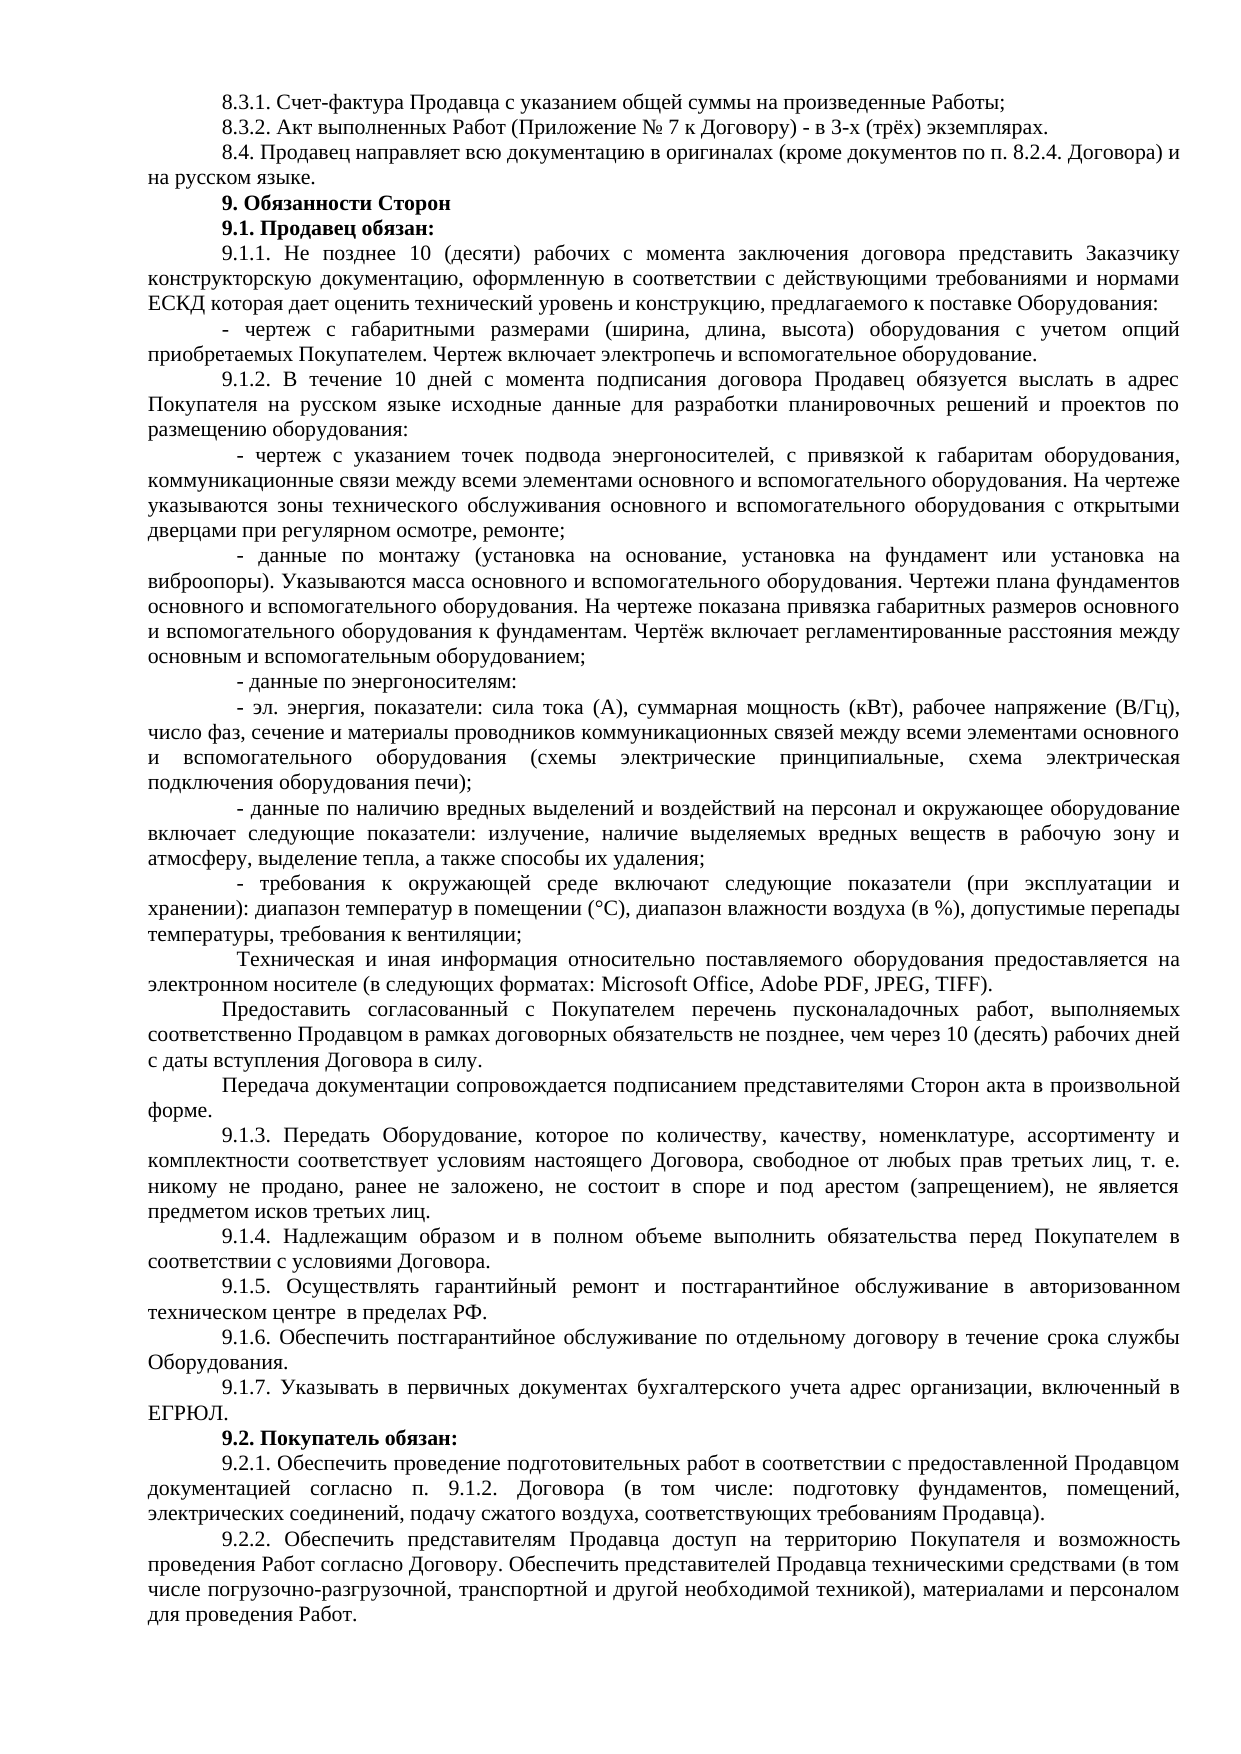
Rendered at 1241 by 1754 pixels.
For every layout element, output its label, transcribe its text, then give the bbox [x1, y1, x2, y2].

text - эл. энергия, показатели: сила тока (А), суммарная мощность (кВт), рабочее напряжение (В/Гц), число фаз, сечение и материалы проводников коммуникационных связей между всеми элементами основного и вспомогательного оборудования (схемы электрические принципиальные, схема электрическая подключения оборудования печи); [148, 694, 1181, 794]
text 9.1.4. Надлежащим образом и в полном объеме выполнить обязательства перед Покупателем в соответствии с условиями Договора. [148, 1223, 1181, 1273]
text Предоставить согласованный с Покупателем перечень пусконаладочных работ, выполняемых соответственно Продавцом в рамках договорных обязательств не позднее, чем через 10 (десять) рабочих дней с даты вступления Договора в силу. [148, 996, 1181, 1072]
text Передача документации сопровождается подписанием представителями Сторон акта в произвольной форме. [148, 1072, 1181, 1122]
text 9.1.7. Указывать в первичных документах бухгалтерского учета адрес организации, включенный в ЕГРЮЛ. [148, 1374, 1181, 1425]
text - требования к окружающей среде включают следующие показатели (при эксплуатации и хранении): диапазон температур в помещении (°С), диапазон влажности воздуха (в %), допустимые перепады температуры, требования к вентиляции; [148, 870, 1181, 946]
text - данные по энергоносителям: [148, 668, 1181, 694]
text 9.1. Продавец обязан: [148, 215, 1181, 240]
text 9.2. Покупатель обязан: [148, 1425, 1181, 1450]
text - чертеж с габаритными размерами (ширина, длина, высота) оборудования с учетом опций приобретаемых Покупателем. Чертеж включает электропечь и вспомогательное оборудование. [148, 316, 1181, 366]
text - чертеж с указанием точек подвода энергоносителей, с привязкой к габаритам оборудования, коммуникационные связи между всеми элементами основного и вспомогательного оборудования. На чертеже указываются зоны технического обслуживания основного и вспомогательного оборудования с открытыми дверцами при регулярном осмотре, ремонте; [148, 442, 1181, 542]
text 9.1.1. Не позднее 10 (десяти) рабочих с момента заключения договора представить Заказчику конструкторскую документацию, оформленную в соответствии с действующими требованиями и нормами ЕСКД которая дает оценить технический уровень и конструкцию, предлагаемого к поставке Оборудования: [148, 240, 1181, 316]
text - данные по монтажу (установка на основание, установка на фундамент или установка на виброопоры). Указываются масса основного и вспомогательного оборудования. Чертежи плана фундаментов основного и вспомогательного оборудования. На чертеже показана привязка габаритных размеров основного и вспомогательного оборудования к фундаментам. Чертёж включает регламентированные расстояния между основным и вспомогательным оборудованием; [148, 542, 1181, 668]
text - данные по наличию вредных выделений и воздействий на персонал и окружающее оборудование включает следующие показатели: излучение, наличие выделяемых вредных веществ в рабочую зону и атмосферу, выделение тепла, а также способы их удаления; [148, 794, 1181, 870]
text 9.1.6. Обеспечить постгарантийное обслуживание по отдельному договору в течение срока службы Оборудования. [148, 1324, 1181, 1374]
text 9.1.3. Передать Оборудование, которое по количеству, качеству, номенклатуре, ассортименту и комплектности соответствует условиям настоящего Договора, свободное от любых прав третьих лиц, т. е. никому не продано, ранее не заложено, не состоит в споре и под арестом (запрещением), не является предметом исков третьих лиц. [148, 1122, 1181, 1223]
text 9.1.5. Осуществлять гарантийный ремонт и постгарантийное обслуживание в авторизованном техническом центре в пределах РФ. [148, 1273, 1181, 1324]
text 8.3.1. Счет-фактура Продавца с указанием общей суммы на произведенные Работы; [148, 89, 1181, 114]
text 8.4. Продавец направляет всю документацию в оригиналах (кроме документов по п. 8.2.4. Договора) и на русском языке. [148, 139, 1181, 189]
text Техническая и иная информация относительно поставляемого оборудования предоставляется на электронном носителе (в следующих форматах: Microsoft Office, Adobe PDF, JPEG, TIFF). [148, 946, 1181, 996]
text 9. Обязанности Сторон [148, 189, 1181, 215]
text 8.3.2. Акт выполненных Работ (Приложение № 7 к Договору) - в 3-х (трёх) экземплярах. [148, 114, 1181, 139]
text 9.2.2. Обеспечить представителям Продавца доступ на территорию Покупателя и возможность проведения Работ согласно Договору. Обеспечить представителей Продавца техническими средствами (в том числе погрузочно-разгрузочной, транспортной и другой необходимой техникой), материалами и персоналом для проведения Работ. [148, 1526, 1181, 1626]
text 9.1.2. В течение 10 дней с момента подписания договора Продавец обязуется выслать в адрес Покупателя на русском языке исходные данные для разработки планировочных решений и проектов по размещению оборудования: [148, 366, 1181, 442]
text 9.2.1. Обеспечить проведение подготовительных работ в соответствии с предоставленной Продавцом документацией согласно п. 9.1.2. Договора (в том числе: подготовку фундаментов, помещений, электрических соединений, подачу сжатого воздуха, соответствующих требованиям Продавца). [148, 1450, 1181, 1526]
